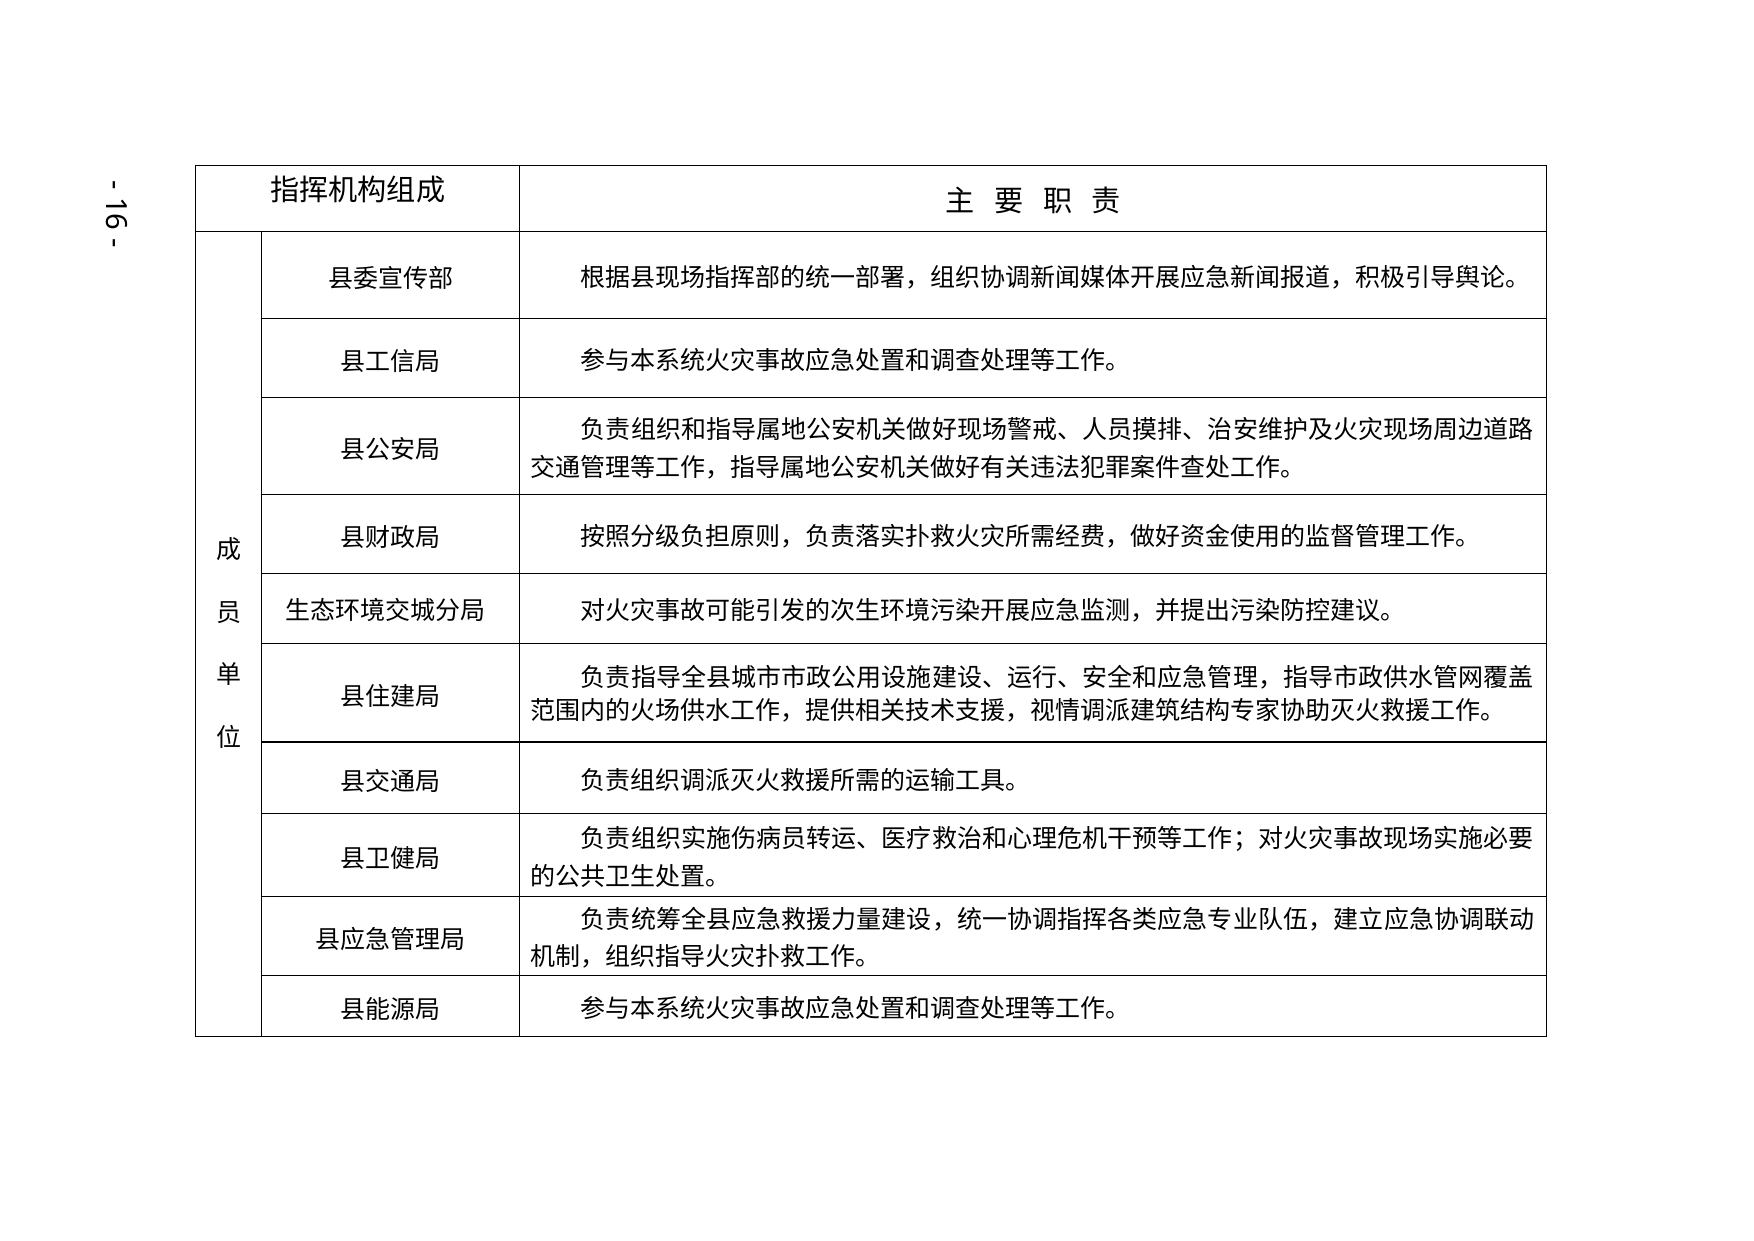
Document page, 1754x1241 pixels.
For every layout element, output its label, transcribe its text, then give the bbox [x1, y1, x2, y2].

table_cell 负责统筹全县应急救援力量建设，统一协调指挥各类应急专业队伍，建立应急协调联动机制，组织指导火灾扑救工作。 [520, 897, 1546, 975]
table_header 指挥机构组成 [196, 166, 519, 231]
table_cell 县财政局 [262, 495, 519, 573]
table_header 主 要 职 责 [520, 166, 1546, 231]
table_cell 县能源局 [262, 976, 519, 1036]
table_cell 县卫健局 [262, 814, 519, 896]
table_cell 参与本系统火灾事故应急处置和调查处理等工作。 [520, 976, 1546, 1036]
table_cell 县应急管理局 [262, 897, 519, 975]
table_cell 负责指导全县城市市政公用设施建设、运行、安全和应急管理，指导市政供水管网覆盖范围内的火场供水工作，提供相关技术支援，视情调派建筑结构专家协助灭火救援工作。 [520, 644, 1546, 741]
table_cell 根据县现场指挥部的统一部署，组织协调新闻媒体开展应急新闻报道，积极引导舆论。 [520, 232, 1546, 318]
table_cell 负责组织和指导属地公安机关做好现场警戒、人员摸排、治安维护及火灾现场周边道路交通管理等工作，指导属地公安机关做好有关违法犯罪案件查处工作。 [520, 398, 1546, 494]
table_cell 县委宣传部 [262, 232, 519, 318]
table_cell 成员单位 [196, 232, 261, 1036]
table_cell 按照分级负担原则，负责落实扑救火灾所需经费，做好资金使用的监督管理工作。 [520, 495, 1546, 573]
table_cell 生态环境交城分局 [262, 574, 519, 643]
table_cell 参与本系统火灾事故应急处置和调查处理等工作。 [520, 319, 1546, 397]
table_cell 负责组织调派灭火救援所需的运输工具。 [520, 743, 1546, 813]
table_cell 对火灾事故可能引发的次生环境污染开展应急监测，并提出污染防控建议。 [520, 574, 1546, 643]
table_cell 县公安局 [262, 398, 519, 494]
table_cell 县住建局 [262, 644, 519, 741]
table_cell 负责组织实施伤病员转运、医疗救治和心理危机干预等工作；对火灾事故现场实施必要的公共卫生处置。 [520, 814, 1546, 896]
table_cell 县交通局 [262, 743, 519, 813]
table_cell 县工信局 [262, 319, 519, 397]
